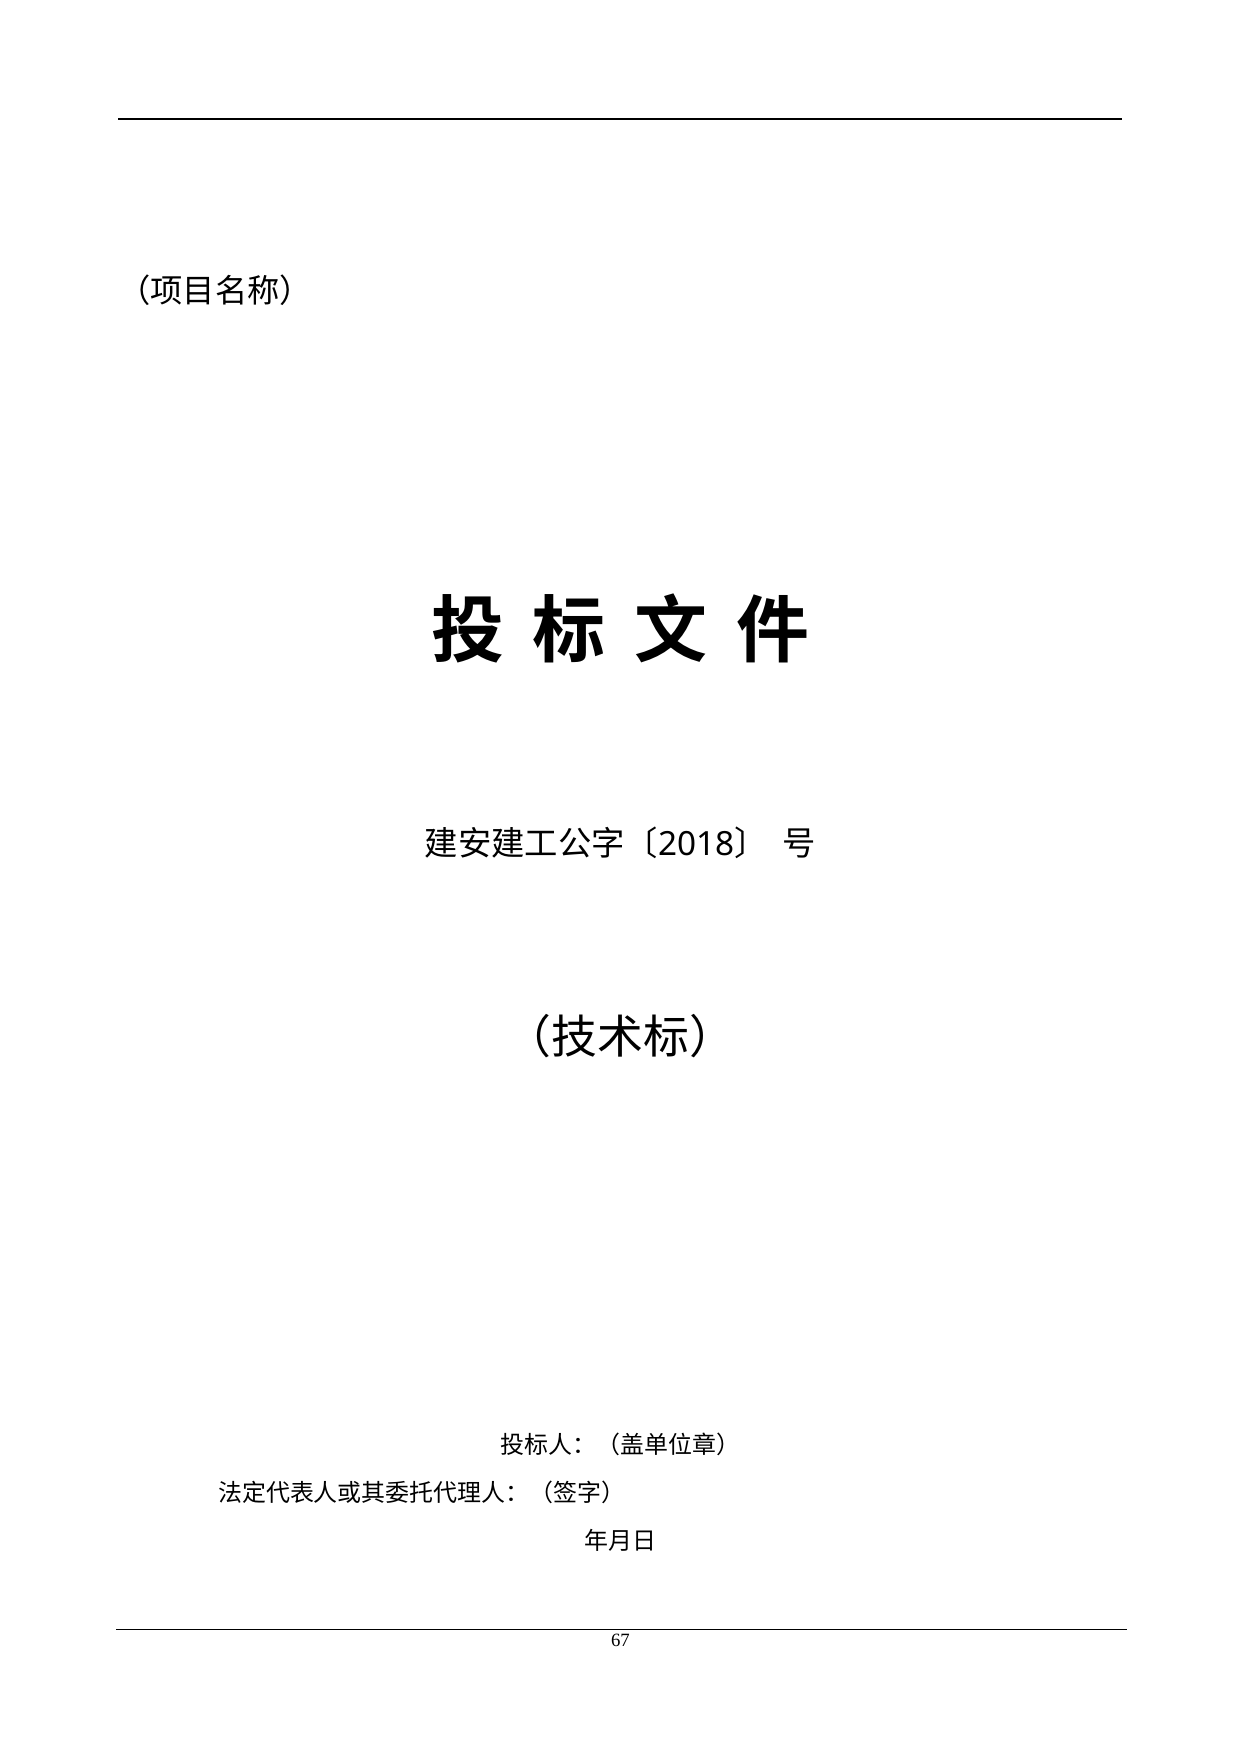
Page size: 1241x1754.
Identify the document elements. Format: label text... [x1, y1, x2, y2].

text 建安建工公字〔2018〕 号 [118, 793, 1122, 889]
text 年月日 [118, 1515, 1122, 1563]
text （技术标） [118, 986, 1122, 1082]
text 法定代表人或其委托代理人：（签字） [118, 1467, 1122, 1515]
text 投标人：（盖单位章） [118, 1419, 1122, 1467]
text （项目名称） [118, 264, 1122, 312]
text 投 标 文 件 [118, 553, 1122, 697]
